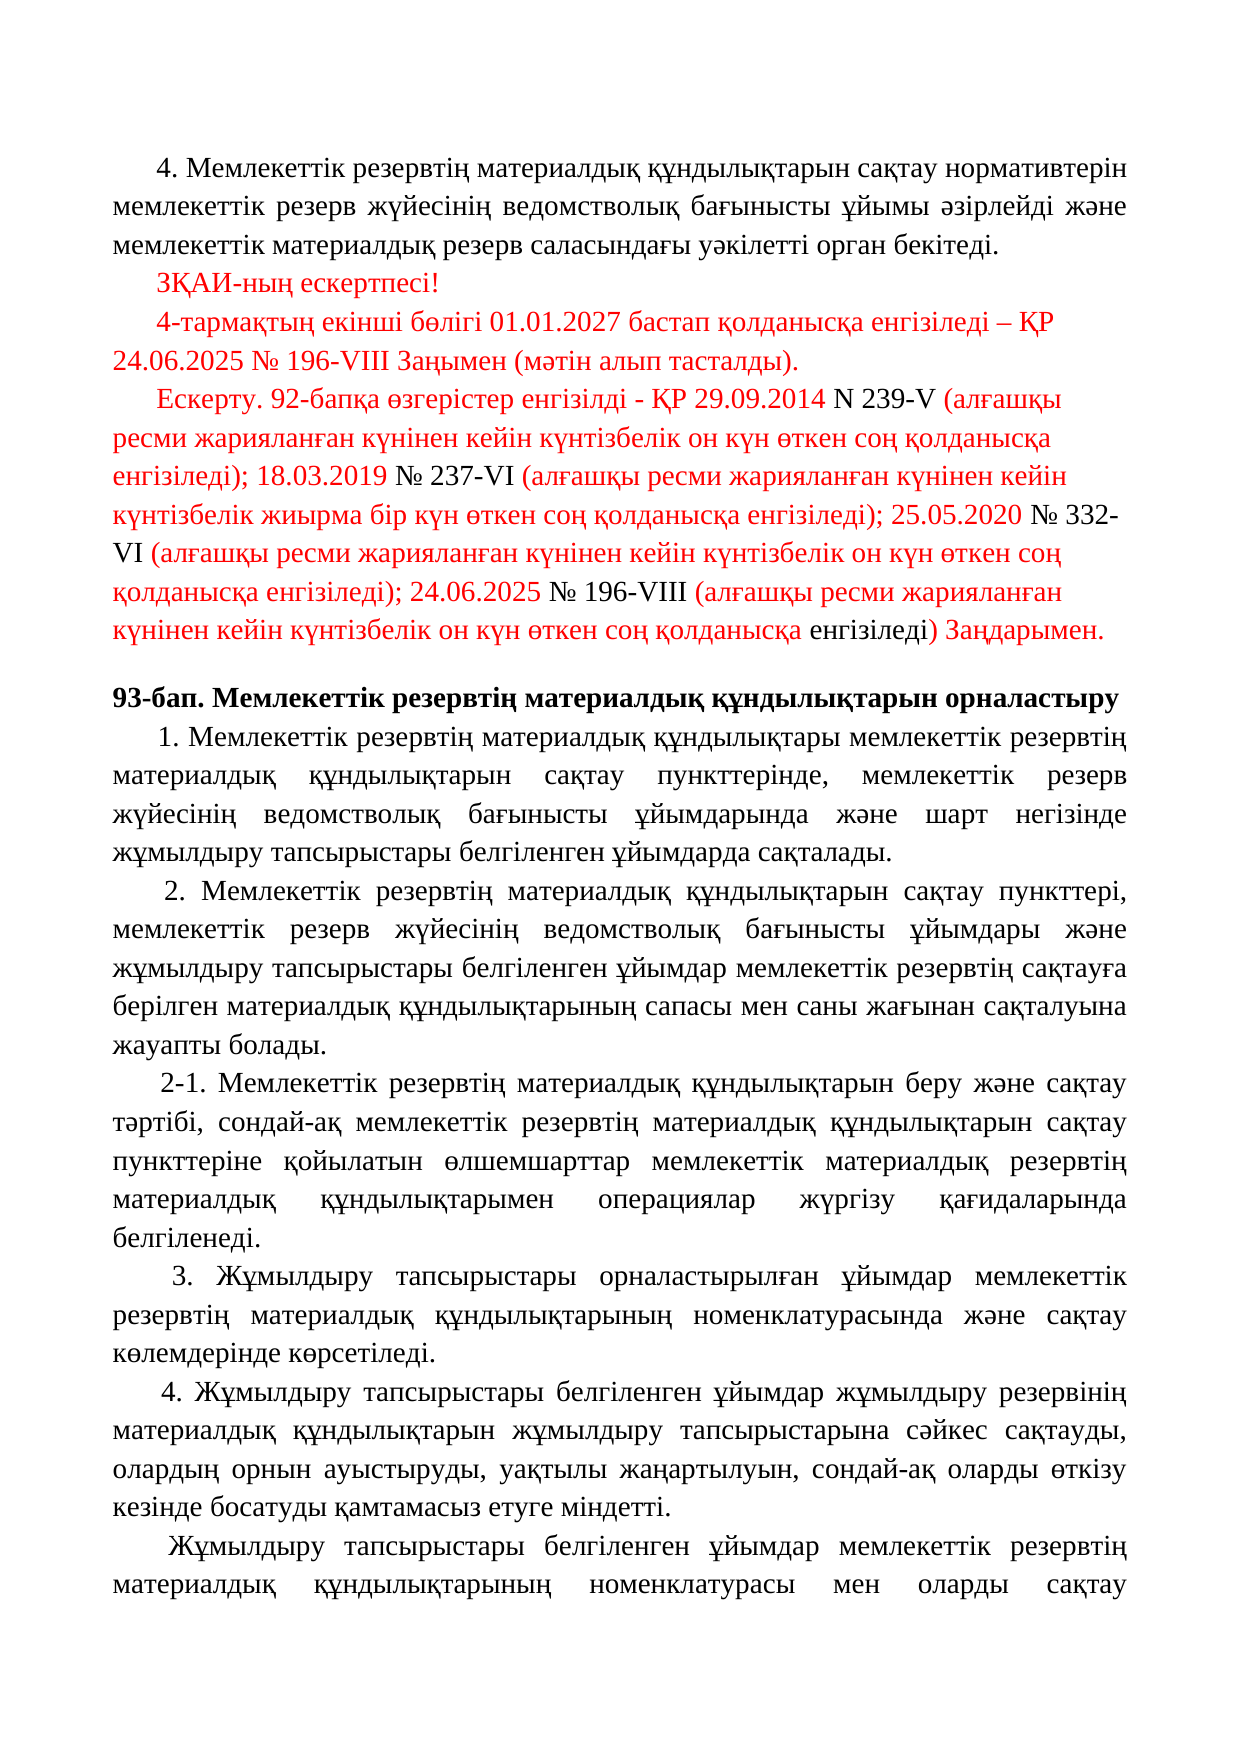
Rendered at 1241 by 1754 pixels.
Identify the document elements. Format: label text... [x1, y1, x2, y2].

text 2. Мемлекеттік резервтің материалдық құндылықтарын сақтау пункттері, мемлекеттік резерв жүйесінің ведомстволық бағынысты ұйымдары және жұмылдыру тапсырыстары белгіленген ұйымдар мемлекеттiк резервтiң сақтауға берiлген материалдық құндылықтарының сапасы мен саны жағынан сақталуына жауапты болады. [112, 873, 1128, 1061]
text 93-бап. Мемлекеттiк резервтiң материалдық құндылықтарын орналастыру [112, 680, 1128, 714]
text ЗҚАИ-ның ескертпесі! 4-тармақтың екінші бөлігі 01.01.2027 бастап қолданысқа енгізіледі – ҚР 24.06.2025 № 196-VIII Заңымен (мәтін алып тасталды). Ескерту. 92-бапқа өзгерістер енгізілді - ҚР 29.09.2014 N 239-V (алғашқы ресми жарияланған күнінен кейiн күнтiзбелiк он күн өткен соң қолданысқа енгiзiледi); 18.03.2019 № 237-VI (алғашқы ресми жарияланған күнінен кейін күнтізбелік жиырма бір күн өткен соң қолданысқа енгізіледі); 25.05.2020 № 332-VI (алғашқы ресми жарияланған күнінен кейін күнтізбелік он күн өткен соң қолданысқа енгізіледі); 24.06.2025 № 196-VIII (алғашқы ресми жарияланған күнінен кейін күнтізбелік он күн өткен соң қолданысқа енгізіледі) Заңдарымен. [112, 266, 1128, 676]
text 3. Жұмылдыру тапсырыстары орналастырылған ұйымдар мемлекеттік резервтің материалдық құндылықтарының номенклатурасында және сақтау көлемдерінде көрсетіледі. [112, 1258, 1128, 1369]
text 4. Жұмылдыру тапсырыстары белгіленген ұйымдар жұмылдыру резервінің материалдық құндылықтарын жұмылдыру тапсырыстарына сәйкес сақтауды, олардың орнын ауыстыруды, уақтылы жаңартылуын, сондай-ақ оларды өткізу кезінде босатуды қамтамасыз етуге міндетті. [112, 1374, 1128, 1523]
text 1. Мемлекеттiк резервтiң материалдық құндылықтары мемлекеттiк резервтiң материалдық құндылықтарын сақтау пункттерiнде, мемлекеттік резерв жүйесінің ведомстволық бағынысты ұйымдарында және шарт негізінде жұмылдыру тапсырыстары белгіленген ұйымдарда сақталады. [112, 719, 1128, 868]
text 4. Мемлекеттік резервтің материалдық құндылықтарын сақтау нормативтерін мемлекеттік резерв жүйесінің ведомстволық бағынысты ұйымы әзірлейді және мемлекеттік материалдық резерв саласындағы уәкілетті орган бекітеді. [112, 150, 1128, 261]
text 2-1. Мемлекеттік резервтің материалдық құндылықтарын беру және сақтау тәртібі, сондай-ақ мемлекеттік резервтің материалдық құндылықтарын сақтау пункттеріне қойылатын өлшемшарттар мемлекеттік материалдық резервтің материалдық құндылықтарымен операциялар жүргізу қағидаларында белгіленеді. [112, 1066, 1128, 1253]
